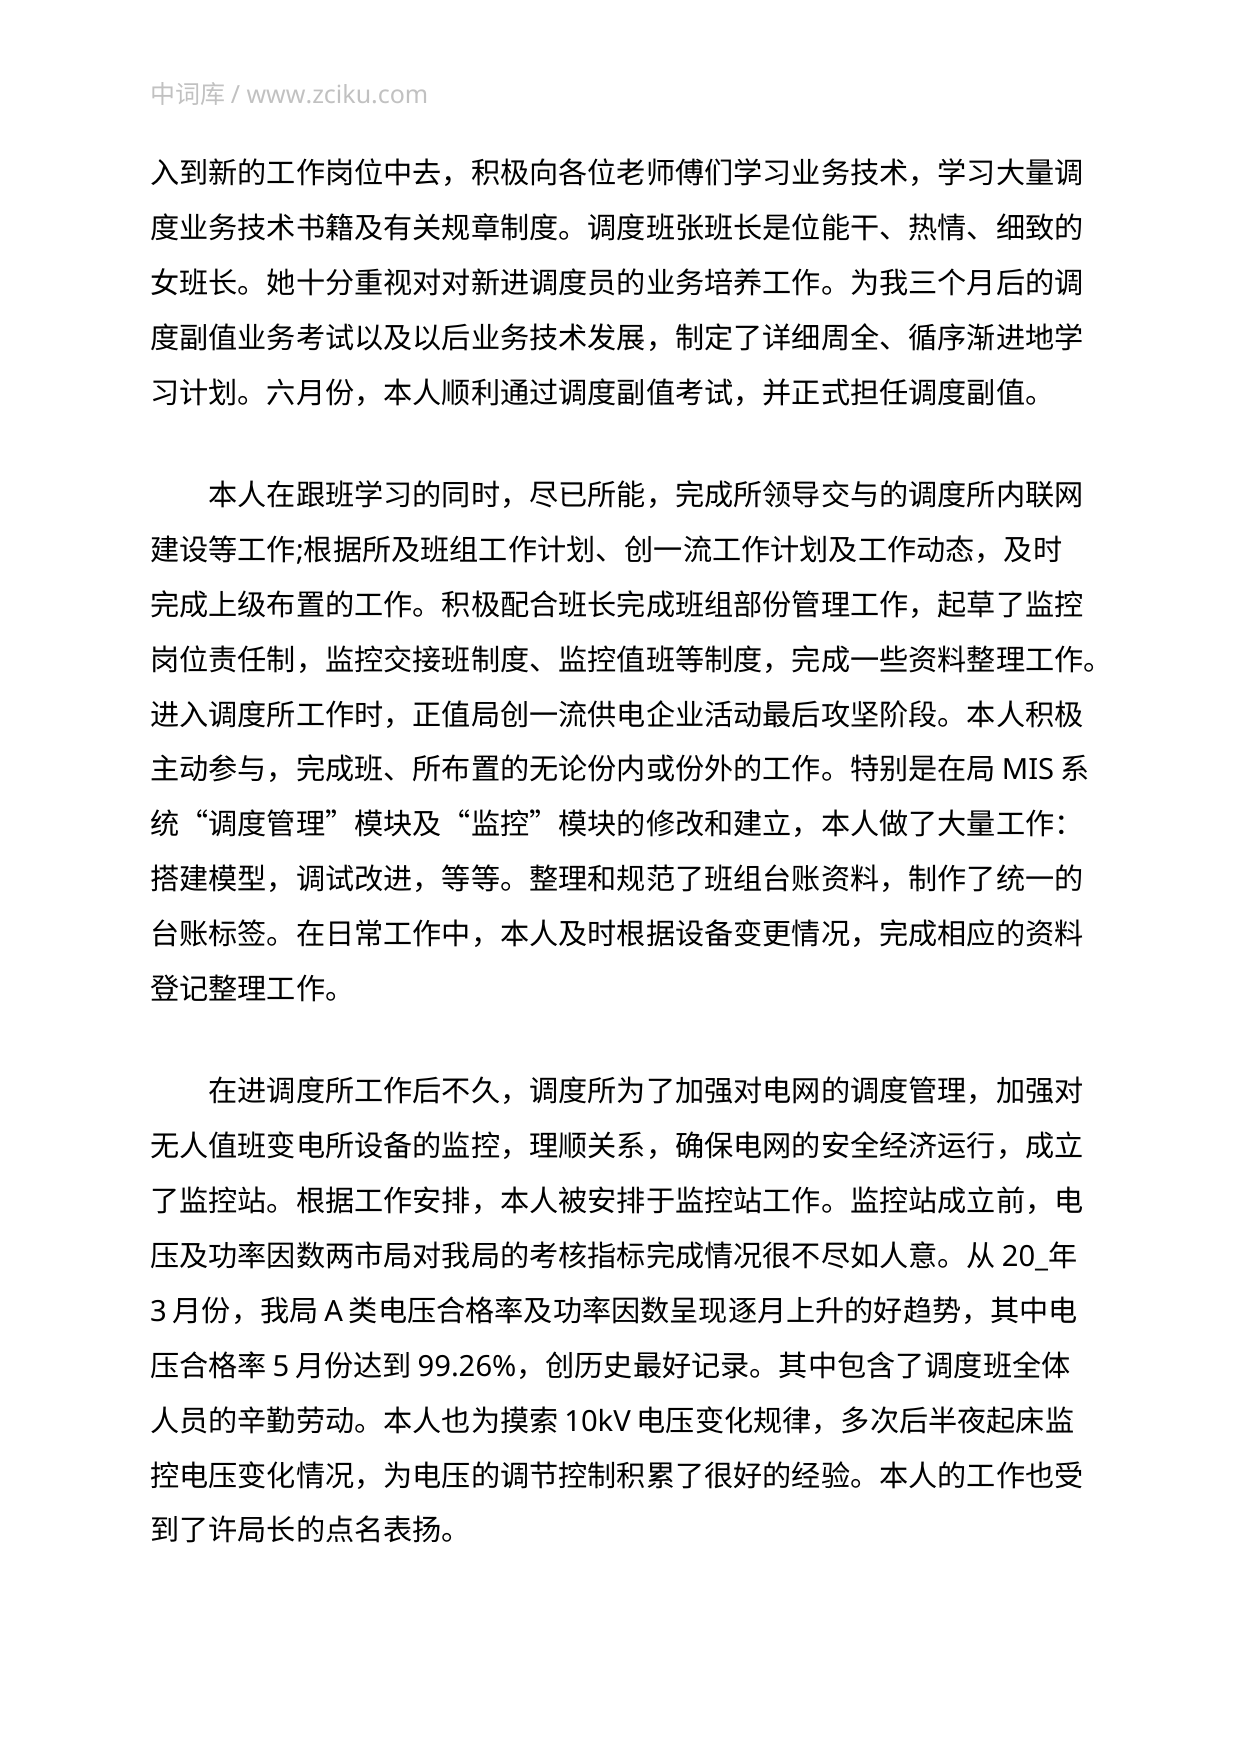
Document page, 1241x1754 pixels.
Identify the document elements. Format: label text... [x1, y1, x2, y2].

text 在进调度所工作后不久，调度所为了加强对电网的调度管理，加强对无人值班变电所设备的监控，理顺关系，确保电网的安全经济运行，成立了监控站。根据工作安排，本人被安排于监控站工作。监控站成立前，电压及功率因数两市局对我局的考核指标完成情况很不尽如人意。从20_年3月份，我局A类电压合格率及功率因数呈现逐月上升的好趋势，其中电压合格率5月份达到99.26%，创历史最好记录。其中包含了调度班全体人员的辛勤劳动。本人也为摸索10kV电压变化规律，多次后半夜起床监控电压变化情况，为电压的调节控制积累了很好的经验。本人的工作也受到了许局长的点名表扬。 [150, 1067, 1090, 1549]
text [150, 150, 1090, 412]
text 本人在跟班学习的同时，尽已所能，完成所领导交与的调度所内联网建设等工作;根据所及班组工作计划、创一流工作计划及工作动态，及时完成上级布置的工作。积极配合班长完成班组部份管理工作，起草了监控岗位责任制，监控交接班制度、监控值班等制度，完成一些资料整理工作。进入调度所工作时，正值局创一流供电企业活动最后攻坚阶段。本人积极主动参与，完成班、所布置的无论份内或份外的工作。特别是在局MIS系统“调度管理”模块及“监控”模块的修改和建立，本人做了大量工作：搭建模型，调试改进，等等。整理和规范了班组台账资料，制作了统一的台账标签。在日常工作中，本人及时根据设备变更情况，完成相应的资料登记整理工作。 [150, 471, 1090, 1008]
